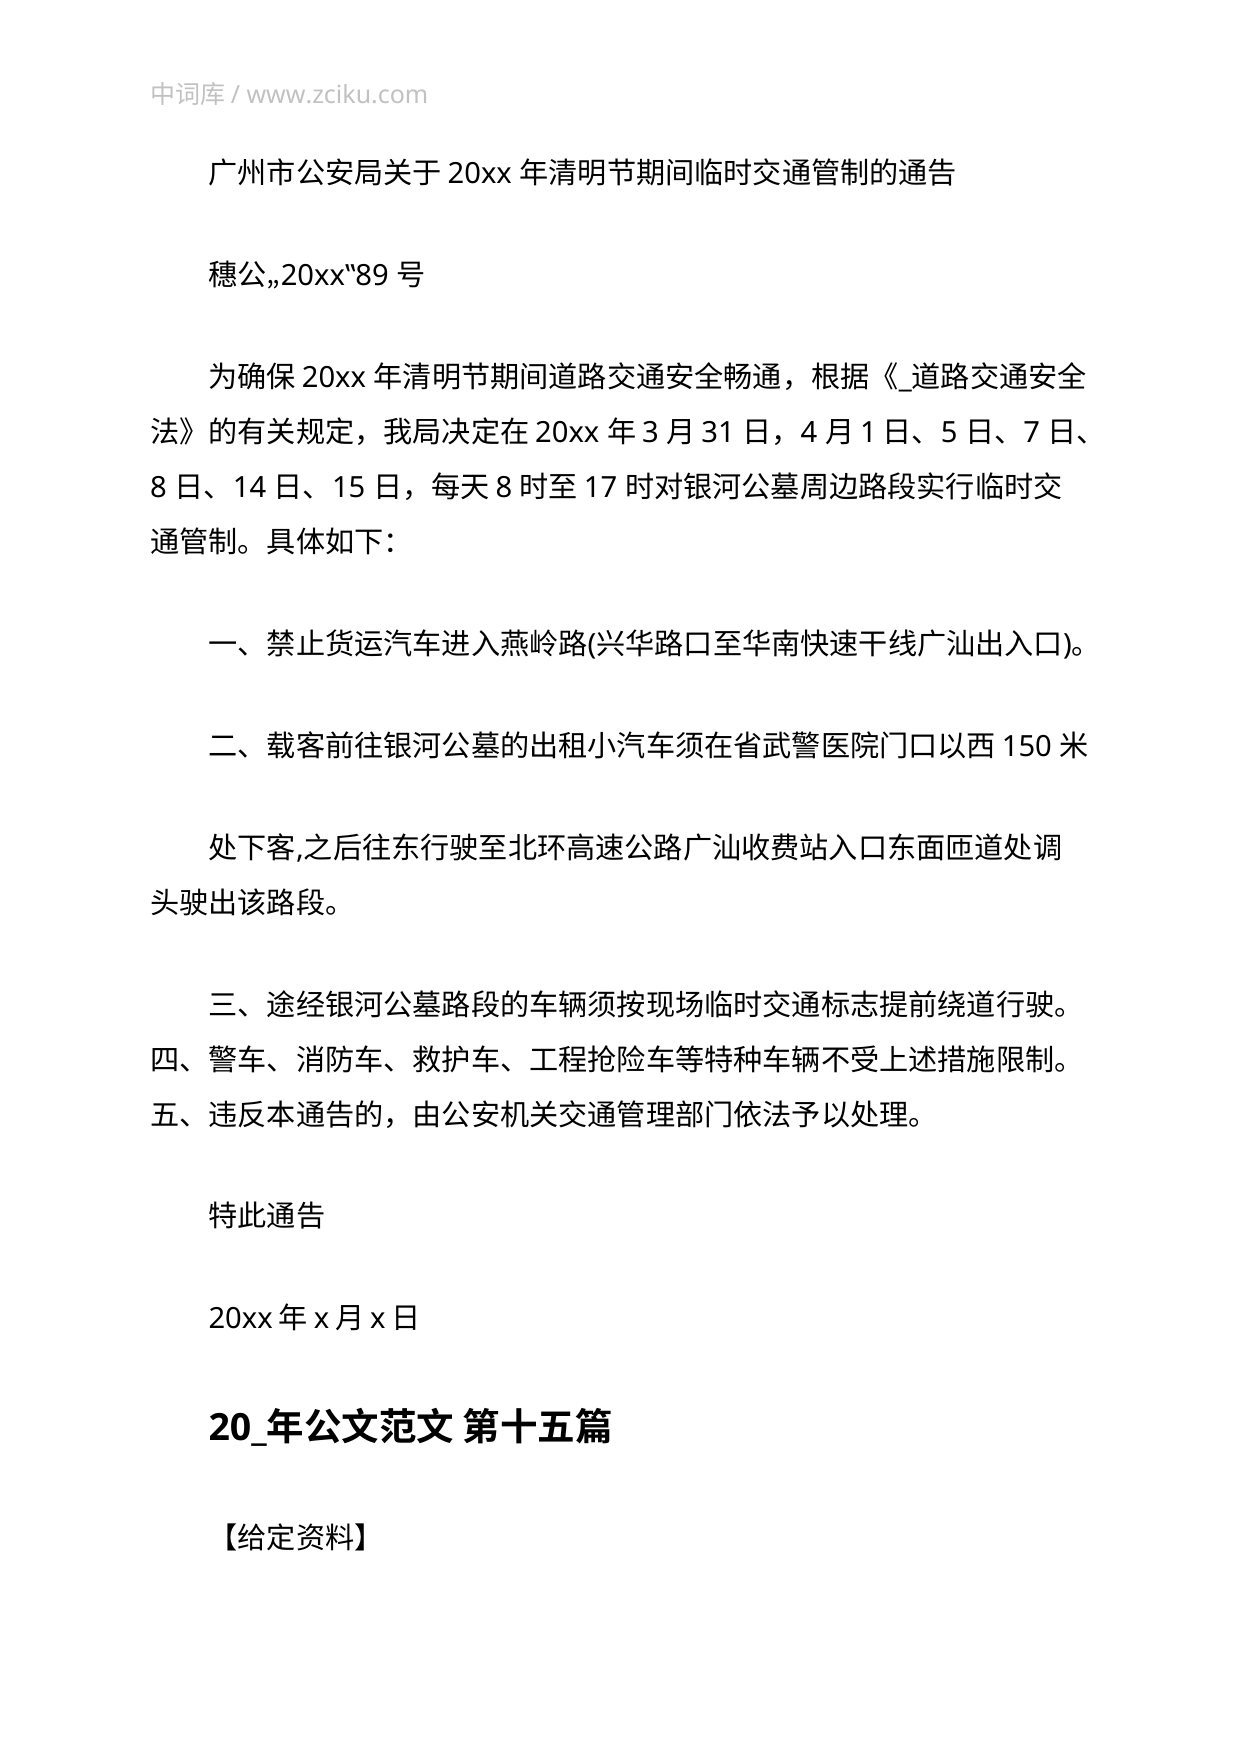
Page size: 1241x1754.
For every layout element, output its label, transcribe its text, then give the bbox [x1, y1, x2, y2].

text 特此通告 [150, 1193, 1090, 1235]
text 处下客,之后往东行驶至北环高速公路广汕收费站入口东面匝道处调头驶出该路段。 [150, 825, 1090, 922]
text 为确保20xx 年清明节期间道路交通安全畅通，根据《_道路交通安全法》的有关规定，我局决定在20xx 年3 月31 日，4 月1日、5 日、7 日、8 日、14 日、15 日，每天8 时至17 时对银河公墓周边路段实行临时交通管制。具体如下： [150, 354, 1090, 561]
text 20_年公文范文 第十五篇 [150, 1397, 1090, 1451]
text 广州市公安局关于20xx 年清明节期间临时交通管制的通告 [150, 150, 1090, 192]
text 一、禁止货运汽车进入燕岭路(兴华路口至华南快速干线广汕出入口)。 [150, 621, 1090, 663]
text 穗公„20xx‟89 号 [150, 252, 1090, 294]
text 【给定资料】 [150, 1514, 1090, 1557]
text 20xx年x月x日 [150, 1295, 1090, 1337]
text 三、途经银河公墓路段的车辆须按现场临时交通标志提前绕道行驶。 四、警车、消防车、救护车、工程抢险车等特种车辆不受上述措施限制。 五、违反本通告的，由公安机关交通管理部门依法予以处理。 [150, 981, 1090, 1133]
text 二、载客前往银河公墓的出租小汽车须在省武警医院门口以西150 米 [150, 723, 1090, 765]
